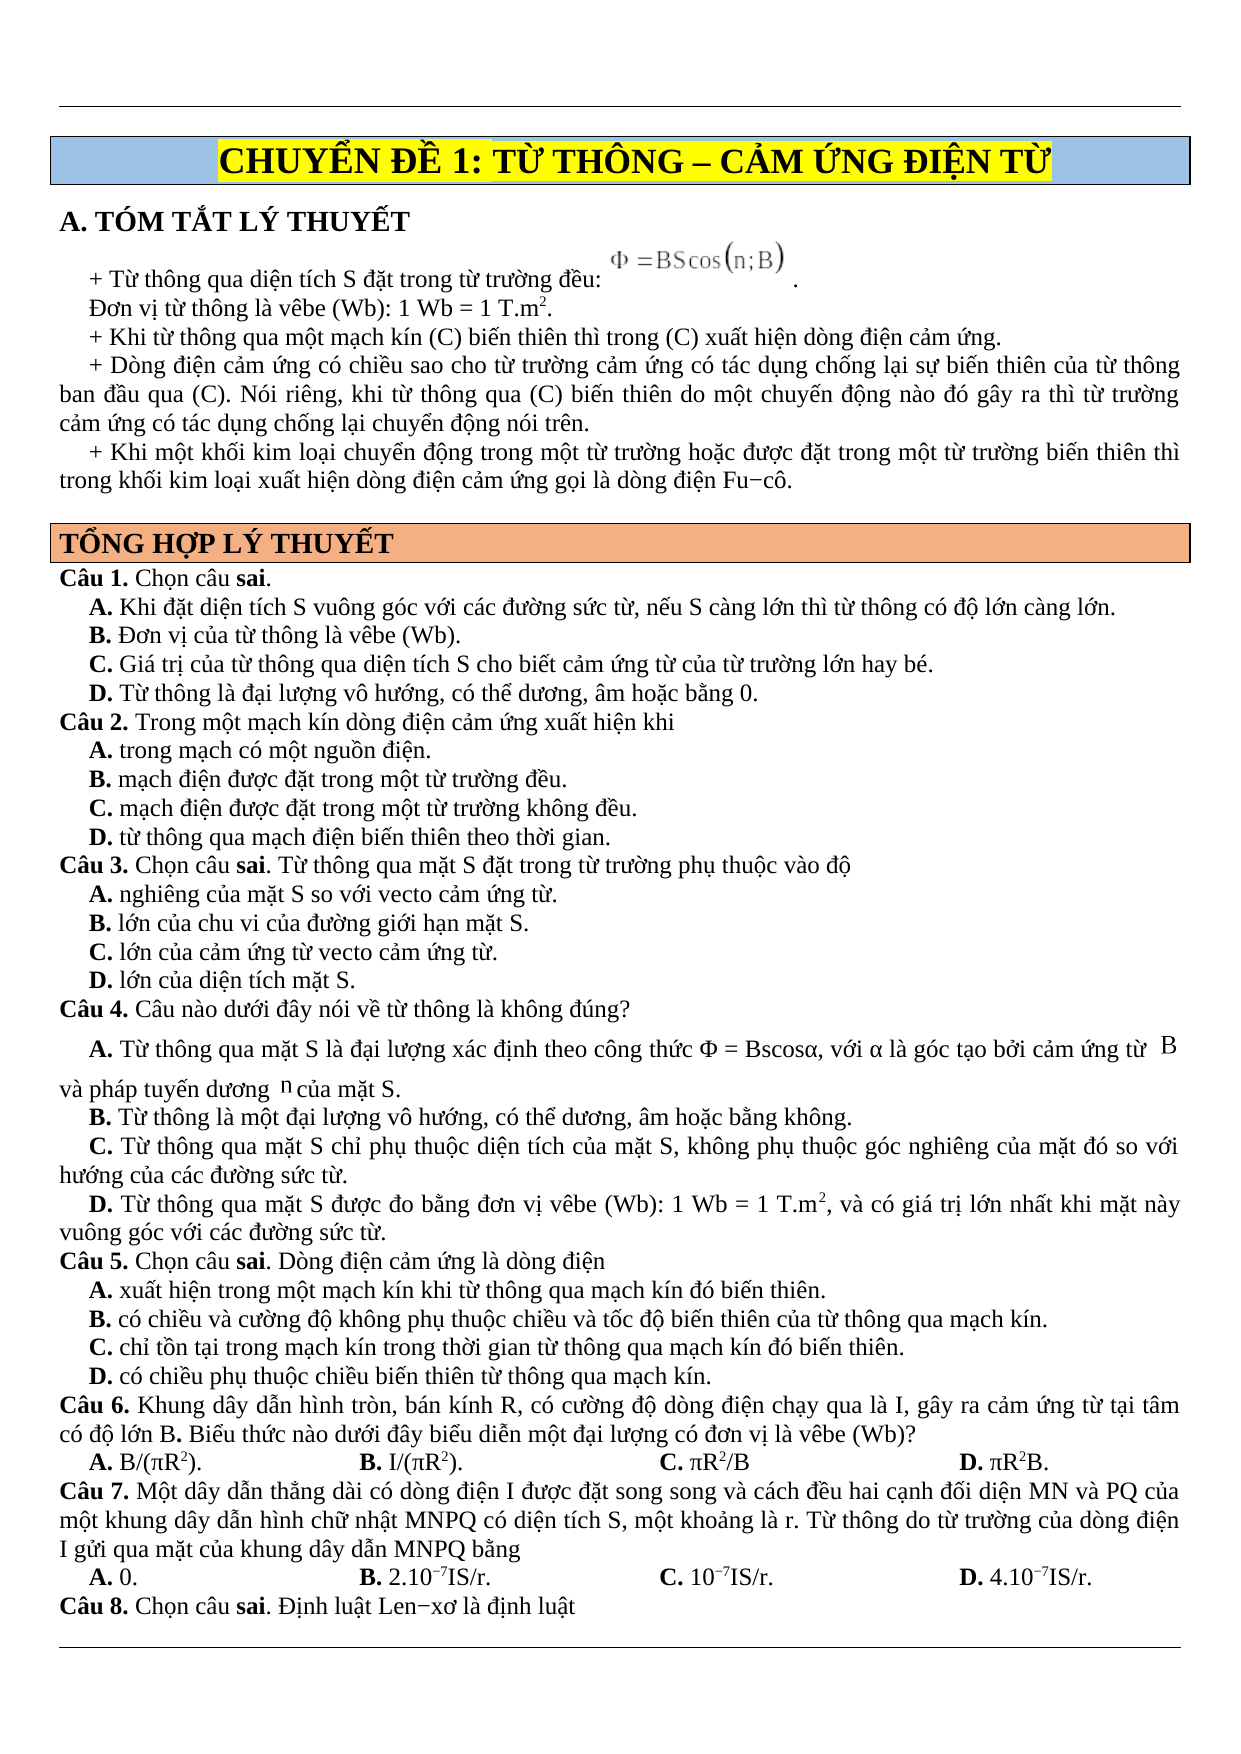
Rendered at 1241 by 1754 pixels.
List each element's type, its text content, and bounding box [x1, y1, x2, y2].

text C. chỉ tồn tại trong mạch kín trong thời gian từ thông qua mạch kín đó biến thiên. [59, 1332, 1181, 1361]
text D. có chiều phụ thuộc chiều biến thiên từ thông qua mạch kín. [59, 1361, 1181, 1390]
subtitle TỔNG HỢP LÝ THUYẾT [51, 524, 1189, 562]
text A. nghiêng của mặt S so với vecto cảm ứng từ. [59, 879, 1181, 908]
subtitle A. TÓM TẮT LÝ THUYẾT [59, 204, 1181, 238]
text C. lớn của cảm ứng từ vecto cảm ứng từ. [59, 937, 1181, 965]
text A. B/(πR2). B. I/(πR2). C. πR2/B D. πR2B. [59, 1447, 1181, 1476]
text D. Từ thông qua mặt S được đo bằng đơn vị vêbe (Wb): 1 Wb = 1 T.m2, và có giá trị lớn nhất khi mặt này vuông góc với các đường sức từ. [59, 1189, 1181, 1246]
text + Khi từ thông qua một mạch kín (C) biến thiên thì trong (C) xuất hiện dòng điện cảm ứng. [59, 322, 1181, 351]
text B. có chiều và cường độ không phụ thuộc chiều và tốc độ biến thiên của từ thông qua mạch kín. [59, 1304, 1181, 1332]
text C. mạch điện được đặt trong một từ trường không đều. [59, 793, 1181, 822]
text A. trong mạch có một nguồn điện. [59, 735, 1181, 764]
text Câu 8. Chọn câu sai. Định luật Len−xơ là định luật [59, 1591, 1181, 1620]
text + Dòng điện cảm ứng có chiều sao cho từ trường cảm ứng có tác dụng chống lại sự biến thiên của từ thông ban đầu qua (C). Nói riêng, khi từ thông qua (C) biến thiên do một chuyến động nào đó gây ra thì từ trường cảm ứng có tác dụng chống lại chuyển động nói trên. [59, 351, 1181, 437]
text Câu 2. Trong một mạch kín dòng điện cảm ứng xuất hiện khi [59, 707, 1181, 735]
text Câu 1. Chọn câu sai. [59, 563, 1181, 592]
subtitle CHUYỂN ĐỀ 1: TỪ THÔNG – CẢM ỨNG ĐIỆN TỪ [51, 137, 1189, 184]
text C. Từ thông qua mặt S chỉ phụ thuộc diện tích của mặt S, không phụ thuộc góc nghiêng của mặt đó so với hướng của các đường sức từ. [59, 1131, 1181, 1189]
text Câu 5. Chọn câu sai. Dòng điện cảm ứng là dòng điện [59, 1246, 1181, 1275]
text Câu 3. Chọn câu sai. Từ thông qua mặt S đặt trong từ trường phụ thuộc vào độ [59, 850, 1181, 879]
text A. 0. B. 2.10−7IS/r. C. 10−7IS/r. D. 4.10−7IS/r. [59, 1562, 1181, 1591]
text Câu 6. Khung dây dẫn hình tròn, bán kính R, có cường độ dòng điện chạy qua là I, gây ra cảm ứng từ tại tâm có độ lớn B. Biểu thức nào dưới đây biểu diễn một đại lượng có đơn vị là vêbe (Wb)? [59, 1390, 1181, 1447]
text Câu 4. Câu nào dưới đây nói về từ thông là không đúng? [59, 994, 1181, 1023]
text Đơn vị từ thông là vêbe (Wb): 1 Wb = 1 T.m2. [59, 293, 1181, 322]
text D. lớn của diện tích mặt S. [59, 965, 1181, 994]
text D. Từ thông là đại lượng vô hướng, có thể dương, âm hoặc bằng 0. [59, 678, 1181, 707]
text A. Từ thông qua mặt S là đại lượng xác định theo công thức Φ = Bscosα, với α là góc tạo bởi cảm ứng từ và pháp tuyến dương của mặt S. [59, 1023, 1181, 1102]
text C. Giá trị của từ thông qua diện tích S cho biết cảm ứng từ của từ trường lớn hay bé. [59, 649, 1181, 678]
text B. lớn của chu vi của đường giới hạn mặt S. [59, 908, 1181, 937]
text + Khi một khối kim loại chuyển động trong một từ trường hoặc được đặt trong một từ trường biến thiên thì trong khối kim loại xuất hiện dòng điện cảm ứng gọi là dòng điện Fu−cô. [59, 437, 1181, 494]
text B. mạch điện được đặt trong một từ trường đều. [59, 764, 1181, 793]
text + Từ thông qua diện tích S đặt trong từ trường đều: . [59, 238, 1181, 293]
text D. từ thông qua mạch điện biến thiên theo thời gian. [59, 822, 1181, 850]
text B. Từ thông là một đại lượng vô hướng, có thể dương, âm hoặc bằng không. [59, 1102, 1181, 1131]
text A. xuất hiện trong một mạch kín khi từ thông qua mạch kín đó biến thiên. [59, 1275, 1181, 1304]
text A. Khi đặt diện tích S vuông góc với các đường sức từ, nếu S càng lớn thì từ thông có độ lớn càng lớn. [59, 592, 1181, 620]
text B. Đơn vị của từ thông là vêbe (Wb). [59, 620, 1181, 649]
text Câu 7. Một dây dẫn thẳng dài có dòng điện I được đặt song song và cách đều hai cạnh đối diện MN và PQ của một khung dây dẫn hình chữ nhật MNPQ có diện tích S, một khoảng là r. Từ thông do từ trường của dòng điện I gửi qua mặt của khung dây dẫn MNPQ bằng [59, 1476, 1181, 1562]
